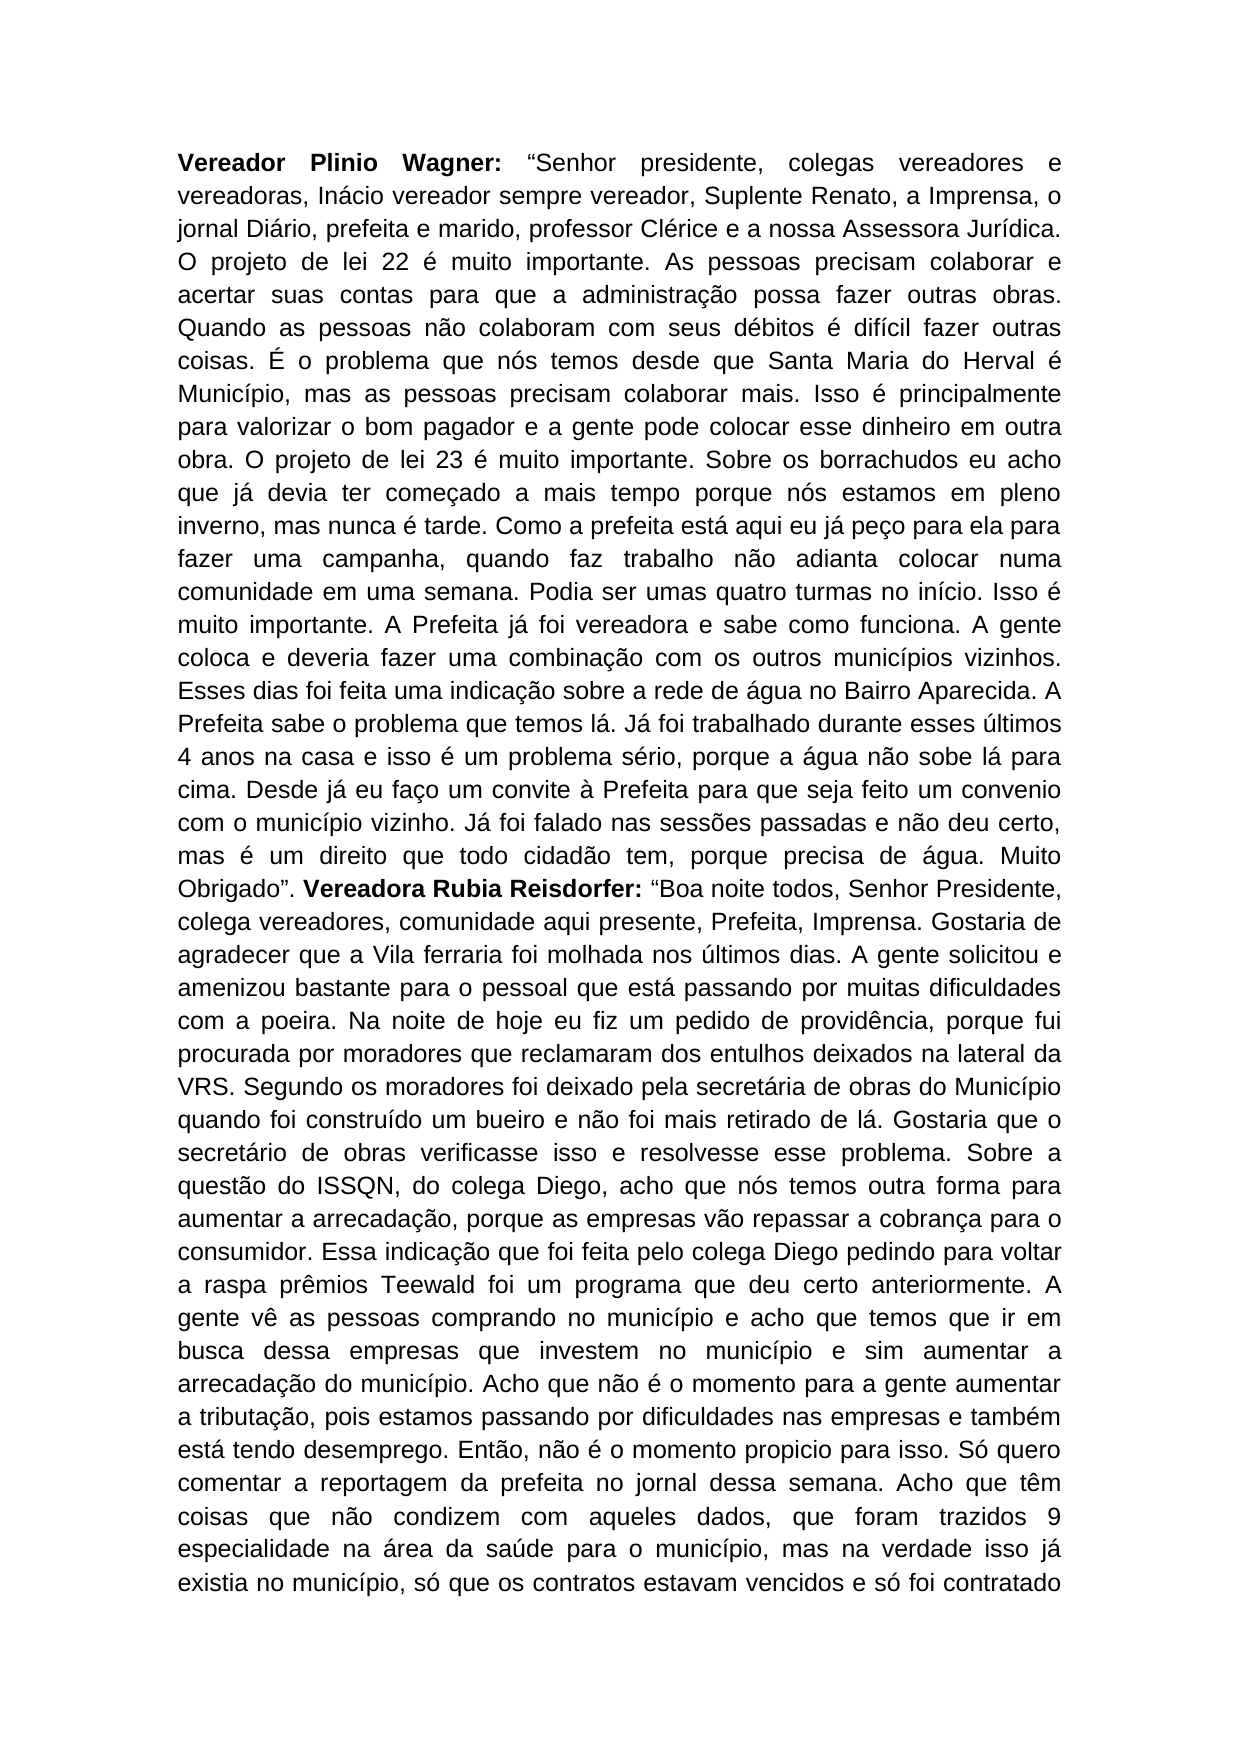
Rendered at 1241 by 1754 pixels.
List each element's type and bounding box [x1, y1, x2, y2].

text [177, 148, 1063, 1596]
